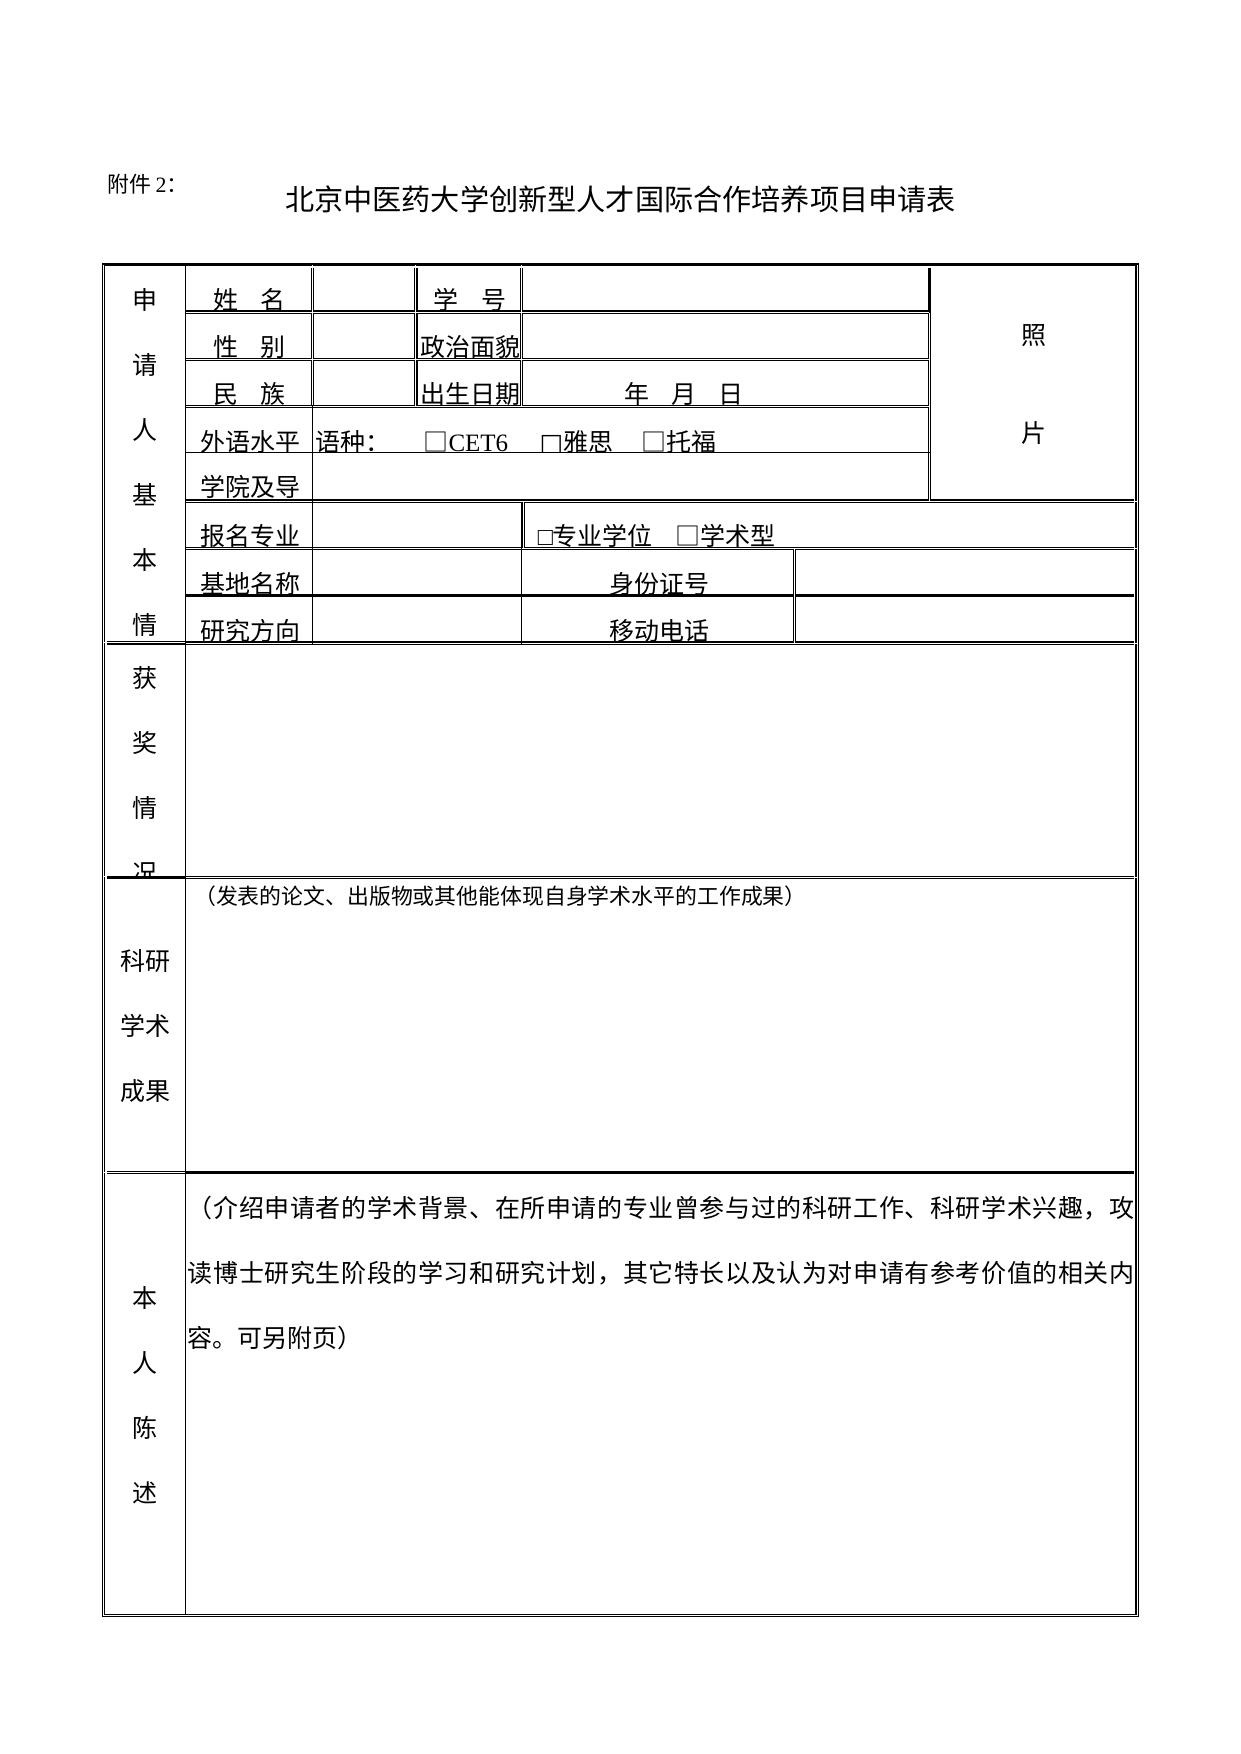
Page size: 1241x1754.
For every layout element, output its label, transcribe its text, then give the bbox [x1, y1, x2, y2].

table_cell 本 人 陈 述 [105, 1171, 185, 1614]
table_cell （介绍申请者的学术背景、在所申请的专业曾参与过的科研工作、科研学术兴趣，攻读博士研究生阶段的学习和研究计划，其它特长以及认为对申请有参考价值的相关内容。可另附页） [186, 1171, 1135, 1614]
table_cell 报名专业 [186, 503, 312, 547]
table_header 学 号 [416, 266, 522, 310]
table_cell 政治面貌 [418, 314, 520, 357]
table_cell [313, 550, 521, 594]
table_cell □专业学位 □学术型 [525, 499, 1136, 547]
table_header 照 片 [929, 266, 1135, 499]
table_cell 身份证号 [522, 550, 793, 594]
table_cell [314, 361, 414, 405]
table_cell 语种： □CET6 □雅思 □托福 [313, 408, 928, 452]
table_cell 年 月 日 [523, 361, 928, 405]
table_cell [186, 641, 1136, 876]
table_cell 性 别 [186, 314, 311, 357]
table_cell 移动电话 [522, 597, 793, 641]
table_cell [314, 314, 414, 357]
text 北京中医药大学创新型人才国际合作培养项目申请表 [187, 165, 1053, 230]
table_cell （发表的论文、出版物或其他能体现自身学术水平的工作成果） [186, 876, 1137, 1171]
table_header 申 请 人 基 本 情 况 [105, 266, 185, 641]
table_cell 研究方向 [186, 597, 312, 641]
table_cell [796, 594, 1135, 641]
table_cell [313, 597, 521, 641]
table_cell [313, 453, 928, 499]
table_header [313, 265, 416, 310]
table_header [522, 266, 929, 310]
table_cell 学院及导师 [186, 453, 312, 499]
table_cell 基地名称 [186, 550, 312, 594]
table_cell 科研 学术 成果 [103, 876, 185, 1171]
table_cell [795, 547, 1137, 594]
table_cell 外语水平 [186, 408, 312, 452]
table_cell [523, 314, 928, 357]
table_cell 出生日期 [418, 361, 520, 405]
table_cell 民 族 [186, 361, 311, 405]
table_cell [313, 503, 521, 547]
table_header 姓 名 [186, 266, 312, 310]
table_cell 获 奖 情 况 [105, 641, 185, 876]
